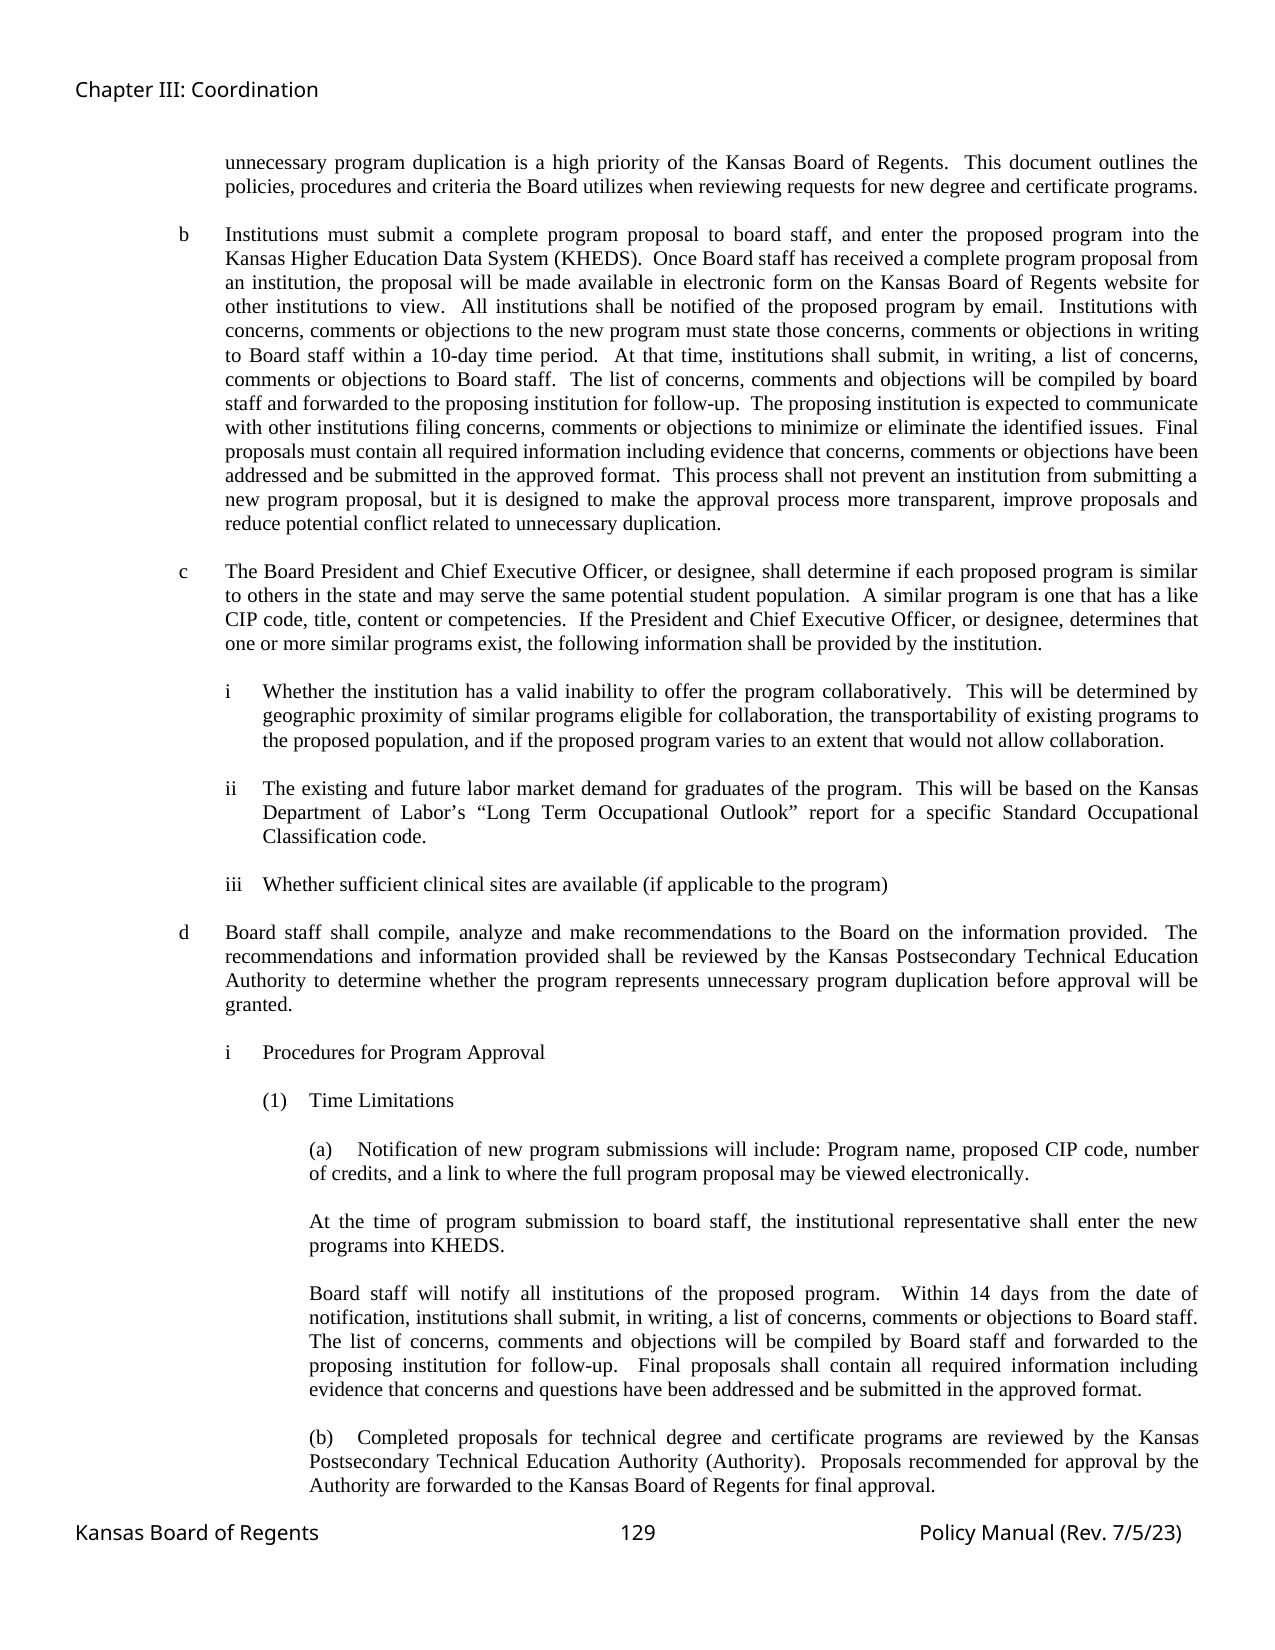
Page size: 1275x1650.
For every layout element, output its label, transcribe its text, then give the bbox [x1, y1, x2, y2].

text ii The existing and future labor market demand for graduates of the program. This will be based on the Kansas Department of Labor’s “Long Term Occupational Outlook” report for a specific Standard Occupational Classification code. [75, 776, 1200, 848]
text Board staff will notify all institutions of the proposed program. Within 14 days from the date of notification, institutions shall submit, in writing, a list of concerns, comments or objections to Board staff. The list of concerns, comments and objections will be compiled by Board staff and forwarded to the proposing institution for follow-up. Final proposals shall contain all required information including evidence that concerns and questions have been addressed and be submitted in the approved format. [75, 1281, 1200, 1401]
text c The Board President and Chief Executive Officer, or designee, shall determine if each proposed program is similar to others in the state and may serve the same potential student population. A similar program is one that has a like CIP code, title, content or competencies. If the President and Chief Executive Officer, or designee, determines that one or more similar programs exist, the following information shall be provided by the institution. [75, 559, 1200, 655]
text i Whether the institution has a valid inability to offer the program collaboratively. This will be determined by geographic proximity of similar programs eligible for collaboration, the transportability of existing programs to the proposed population, and if the proposed program varies to an extent that would not allow collaboration. [75, 679, 1200, 752]
text i Procedures for Program Approval [75, 1040, 1200, 1064]
text iii Whether sufficient clinical sites are available (if applicable to the program) [75, 872, 1200, 896]
text At the time of program submission to board staff, the institutional representative shall enter the new programs into KHEDS. [75, 1209, 1200, 1257]
text b Institutions must submit a complete program proposal to board staff, and enter the proposed program into the Kansas Higher Education Data System (KHEDS). Once Board staff has received a complete program proposal from an institution, the proposal will be made available in electronic form on the Kansas Board of Regents website for other institutions to view. All institutions shall be notified of the proposed program by email. Institutions with concerns, comments or objections to the new program must state those concerns, comments or objections in writing to Board staff within a 10-day time period. At that time, institutions shall submit, in writing, a list of concerns, comments or objections to Board staff. The list of concerns, comments and objections will be compiled by board staff and forwarded to the proposing institution for follow-up. The proposing institution is expected to communicate with other institutions filing concerns, comments or objections to minimize or eliminate the identified issues. Final proposals must contain all required information including evidence that concerns, comments or objections have been addressed and be submitted in the approved format. This process shall not prevent an institution from submitting a new program proposal, but it is designed to make the approval process more transparent, improve proposals and reduce potential conflict related to unnecessary duplication. [75, 222, 1200, 535]
text (b) Completed proposals for technical degree and certificate programs are reviewed by the Kansas Postsecondary Technical Education Authority (Authority). Proposals recommended for approval by the Authority are forwarded to the Kansas Board of Regents for final approval. [75, 1425, 1200, 1497]
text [75, 150, 1200, 198]
text (a) Notification of new program submissions will include: Program name, proposed CIP code, number of credits, and a link to where the full program proposal may be viewed electronically. [75, 1137, 1200, 1185]
text (1) Time Limitations [75, 1088, 1200, 1112]
text d Board staff shall compile, analyze and make recommendations to the Board on the information provided. The recommendations and information provided shall be reviewed by the Kansas Postsecondary Technical Education Authority to determine whether the program represents unnecessary program duplication before approval will be granted. [75, 920, 1200, 1016]
